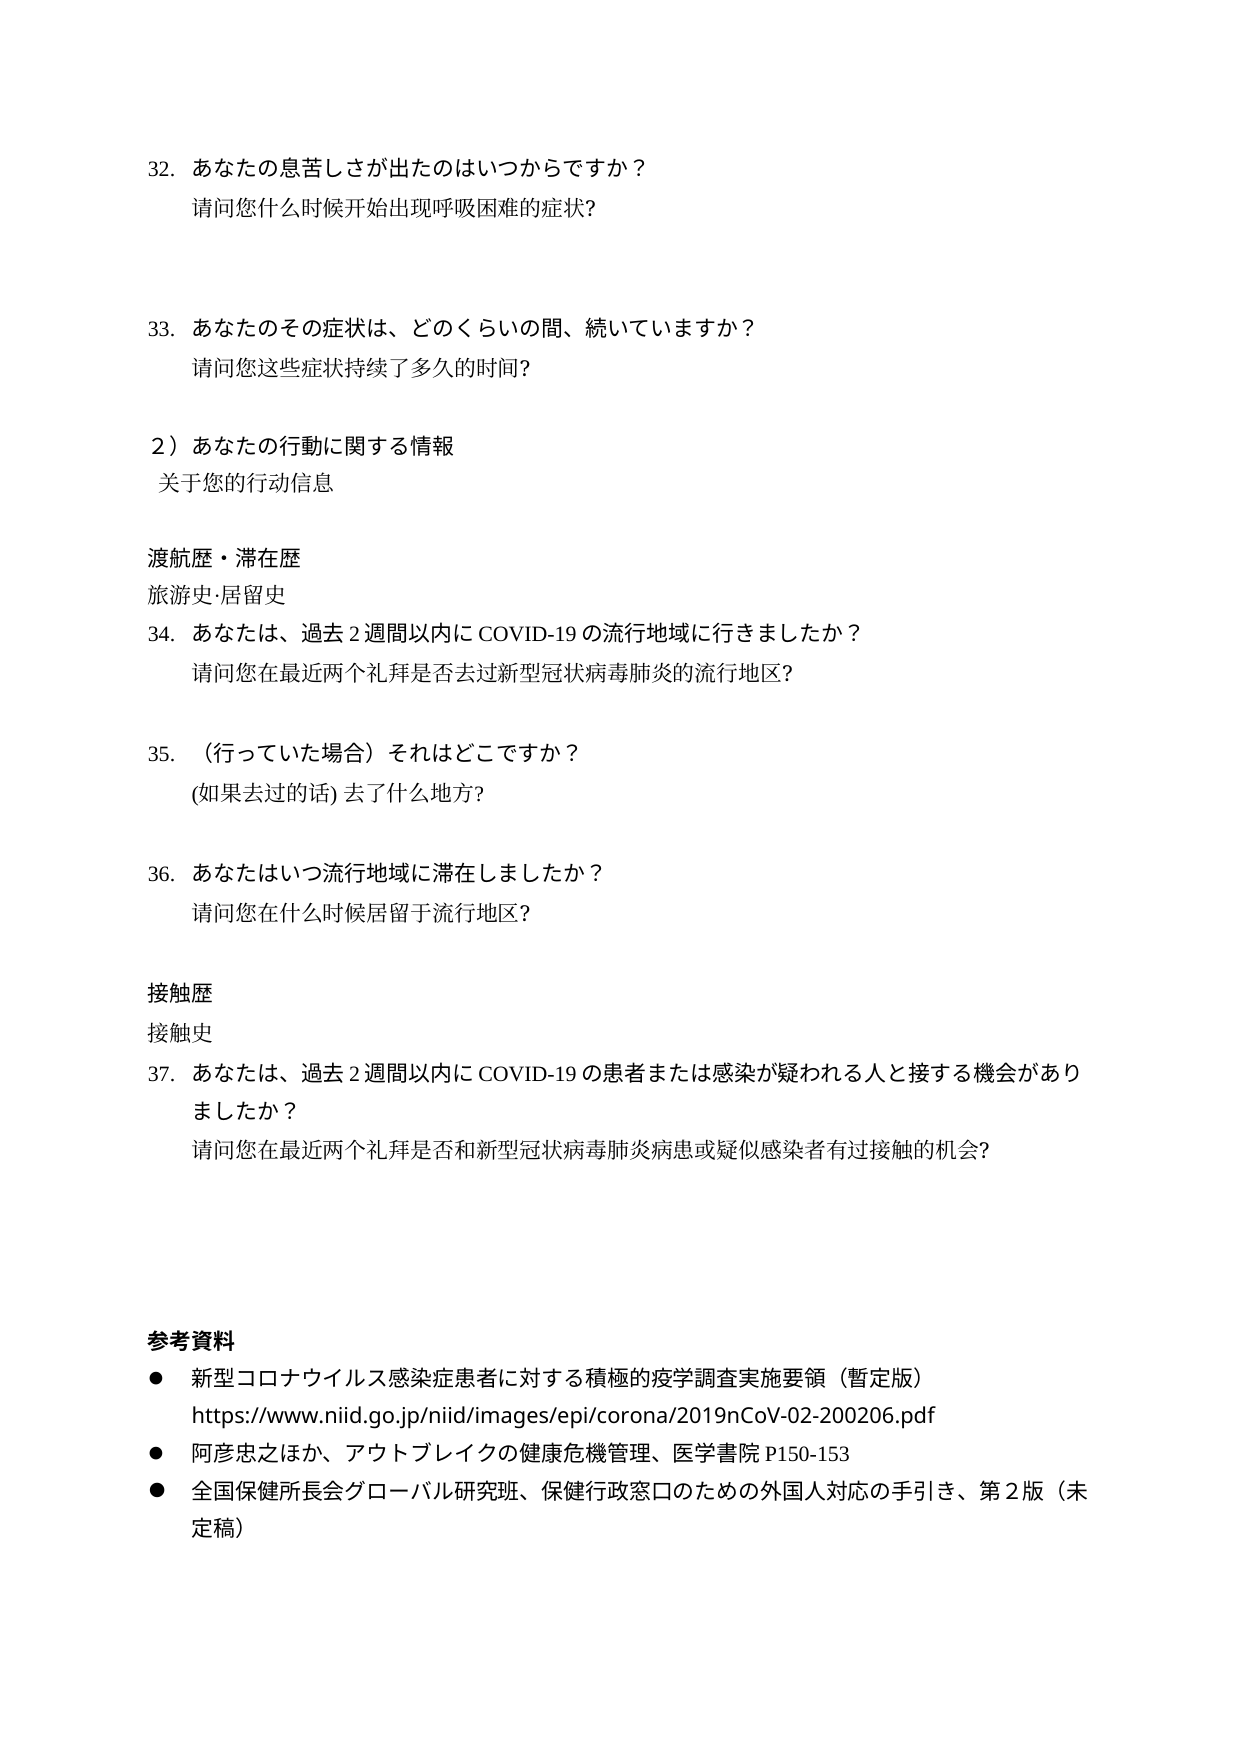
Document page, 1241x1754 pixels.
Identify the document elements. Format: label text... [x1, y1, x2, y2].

list （行っていた場合）それはどこですか？ [148, 733, 1092, 771]
list あなたのその症状は、どのくらいの間、続いていますか？ [148, 308, 1092, 346]
text 参考資料 [148, 1321, 1092, 1358]
text 旅游史·居留史 [148, 576, 1092, 613]
list あなたはいつ流行地域に滞在しましたか？ [148, 853, 1092, 891]
text 关于您的行动信息 [148, 463, 1092, 501]
list あなたの息苦しさが出たのはいつからですか？ [148, 148, 1092, 186]
text 渡航歴・滞在歴 [148, 538, 1092, 576]
list 全国保健所長会グローバル研究班、保健行政窓口のための外国人対応の手引き、第２版（未定稿） [148, 1471, 1092, 1546]
list 请问您在什么时候居留于流行地区? [191, 893, 1092, 931]
text https://www.niid.go.jp/niid/images/epi/corona/2019nCoV-02-200206.pdf [191, 1396, 1092, 1433]
list 请问您在最近两个礼拜是否去过新型冠状病毒肺炎的流行地区? [191, 653, 1092, 691]
list 请问您这些症状持续了多久的时间? [191, 348, 1092, 386]
text 接触歴 [148, 973, 1092, 1011]
text 接触史 [148, 1013, 1092, 1051]
list 新型コロナウイルス感染症患者に対する積極的疫学調査実施要領（暫定版） [148, 1358, 1092, 1396]
list 阿彦忠之ほか、アウトブレイクの健康危機管理、医学書院P150-153 [148, 1433, 1092, 1471]
list (如果去过的话) 去了什么地方? [191, 773, 1092, 811]
text ２）あなたの行動に関する情報 [148, 426, 1092, 463]
list あなたは、過去2週間以内にCOVID-19の流行地域に行きましたか？ [148, 613, 1092, 651]
list あなたは、過去2週間以内にCOVID-19の患者または感染が疑われる人と接する機会がありましたか？ [148, 1053, 1092, 1128]
list 请问您在最近两个礼拜是否和新型冠状病毒肺炎病患或疑似感染者有过接触的机会? [191, 1131, 1092, 1168]
list 请问您什么时候开始出现呼吸困难的症状? [191, 188, 1092, 226]
